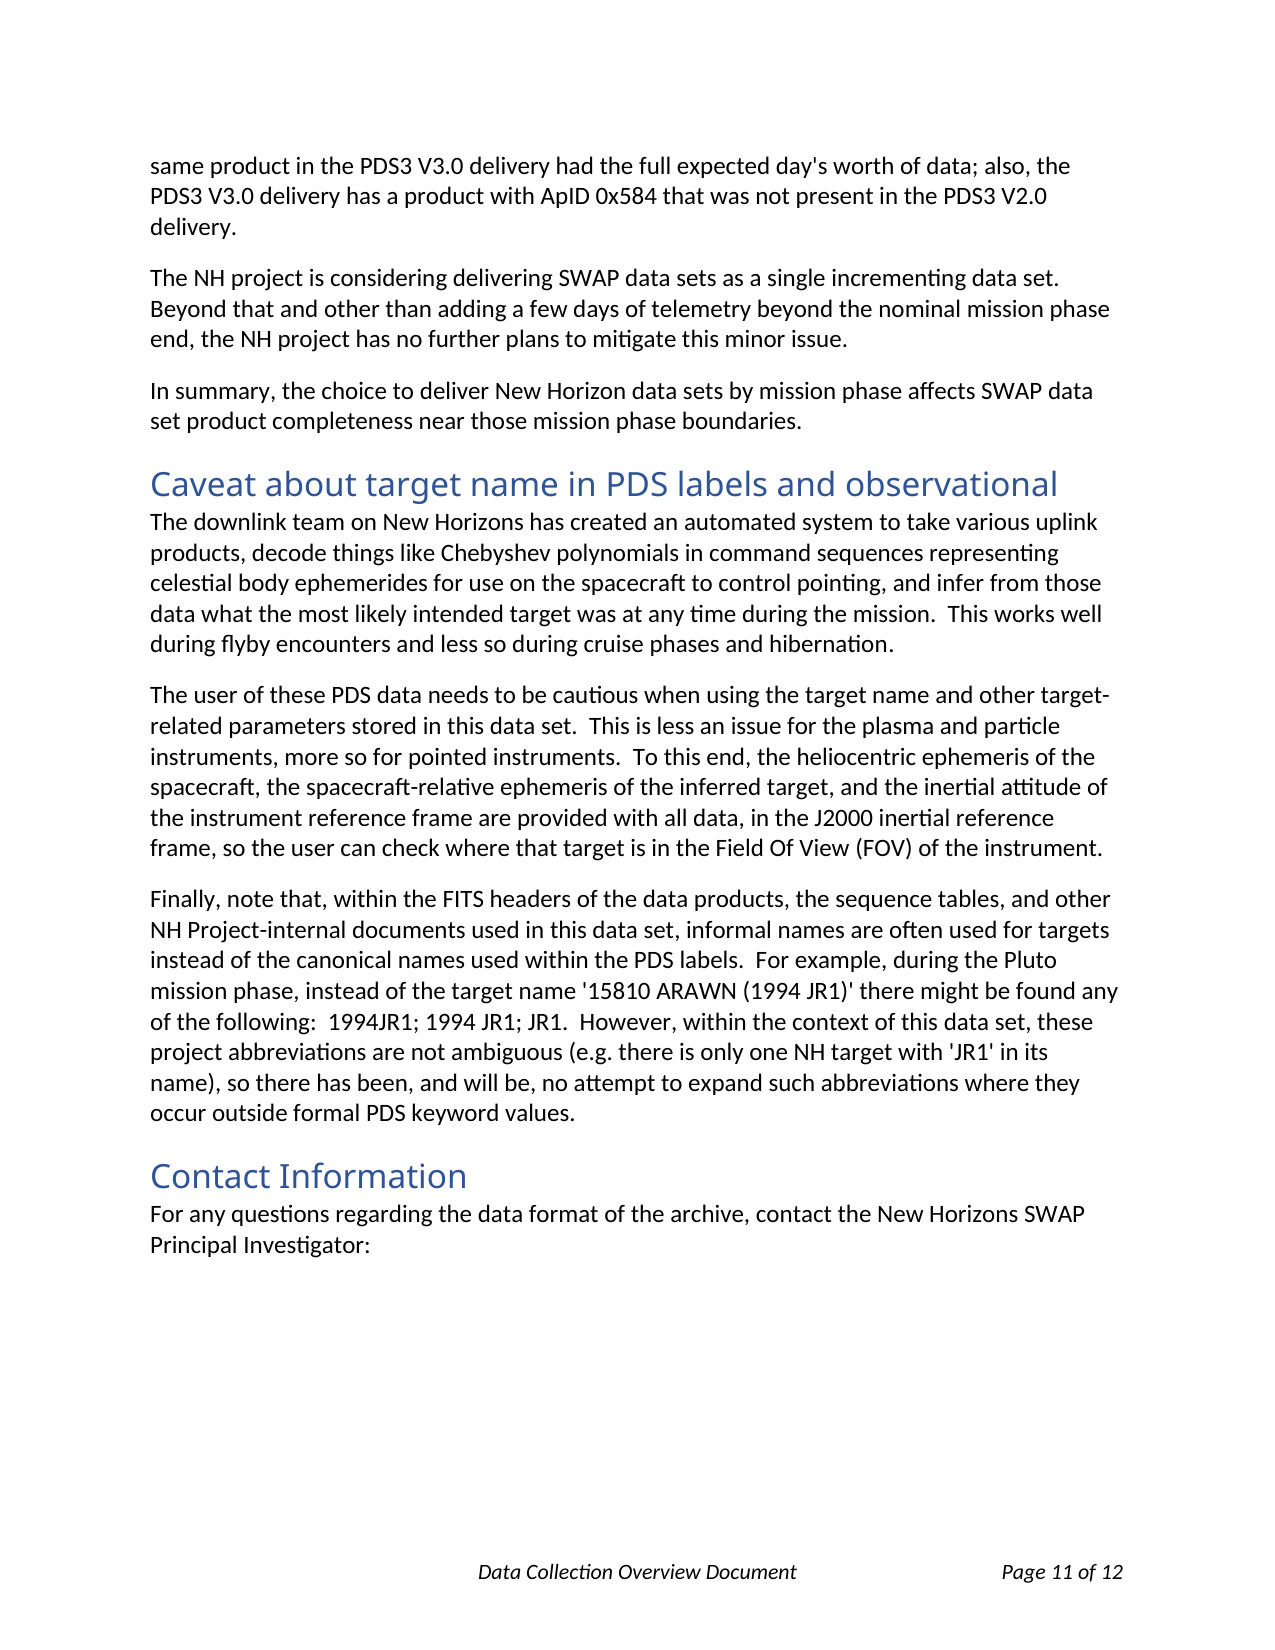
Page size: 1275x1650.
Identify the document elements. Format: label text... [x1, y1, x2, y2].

text For any questions regarding the data format of the archive, contact the New Horizons SWAP Principal Investigator: [150, 1198, 1125, 1259]
text Finally, note that, within the FITS headers of the data products, the sequence tables, and other NH Project-internal documents used in this data set, informal names are often used for targets instead of the canonical names used within the PDS labels. For example, during the Pluto mission phase, instead of the target name '15810 ARAWN (1994 JR1)' there might be found any of the following: 1994JR1; 1994 JR1; JR1. However, within the context of this data set, these project abbreviations are not ambiguous (e.g. there is only one NH target with 'JR1' in its name), so there has been, and will be, no attempt to expand such abbreviations where they occur outside formal PDS keyword values. [150, 884, 1125, 1128]
text The user of these PDS data needs to be cautious when using the target name and other target-related parameters stored in this data set. This is less an issue for the plasma and particle instruments, more so for pointed instruments. To this end, the heliocentric ephemeris of the spacecraft, the spacecraft-relative ephemeris of the inferred target, and the inertial attitude of the instrument reference frame are provided with all data, in the J2000 inertial reference frame, so the user can check where that target is in the Field Of View (FOV) of the instrument. [150, 680, 1125, 863]
subtitle Contact Information [150, 1153, 1125, 1198]
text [150, 150, 1125, 242]
text The NH project is considering delivering SWAP data sets as a single incrementing data set. Beyond that and other than adding a few days of telemetry beyond the nominal mission phase end, the NH project has no further plans to mitigate this minor issue. [150, 262, 1125, 354]
subtitle Caveat about target name in PDS labels and observational [150, 461, 1125, 506]
text In summary, the choice to deliver New Horizon data sets by mission phase affects SWAP data set product completeness near those mission phase boundaries. [150, 375, 1125, 436]
text The downlink team on New Horizons has created an automated system to take various uplink products, decode things like Chebyshev polynomials in command sequences representing celestial body ephemerides for use on the spacecraft to control pointing, and infer from those data what the most likely intended target was at any time during the mission. This works well during flyby encounters and less so during cruise phases and hibernation. [150, 506, 1125, 659]
